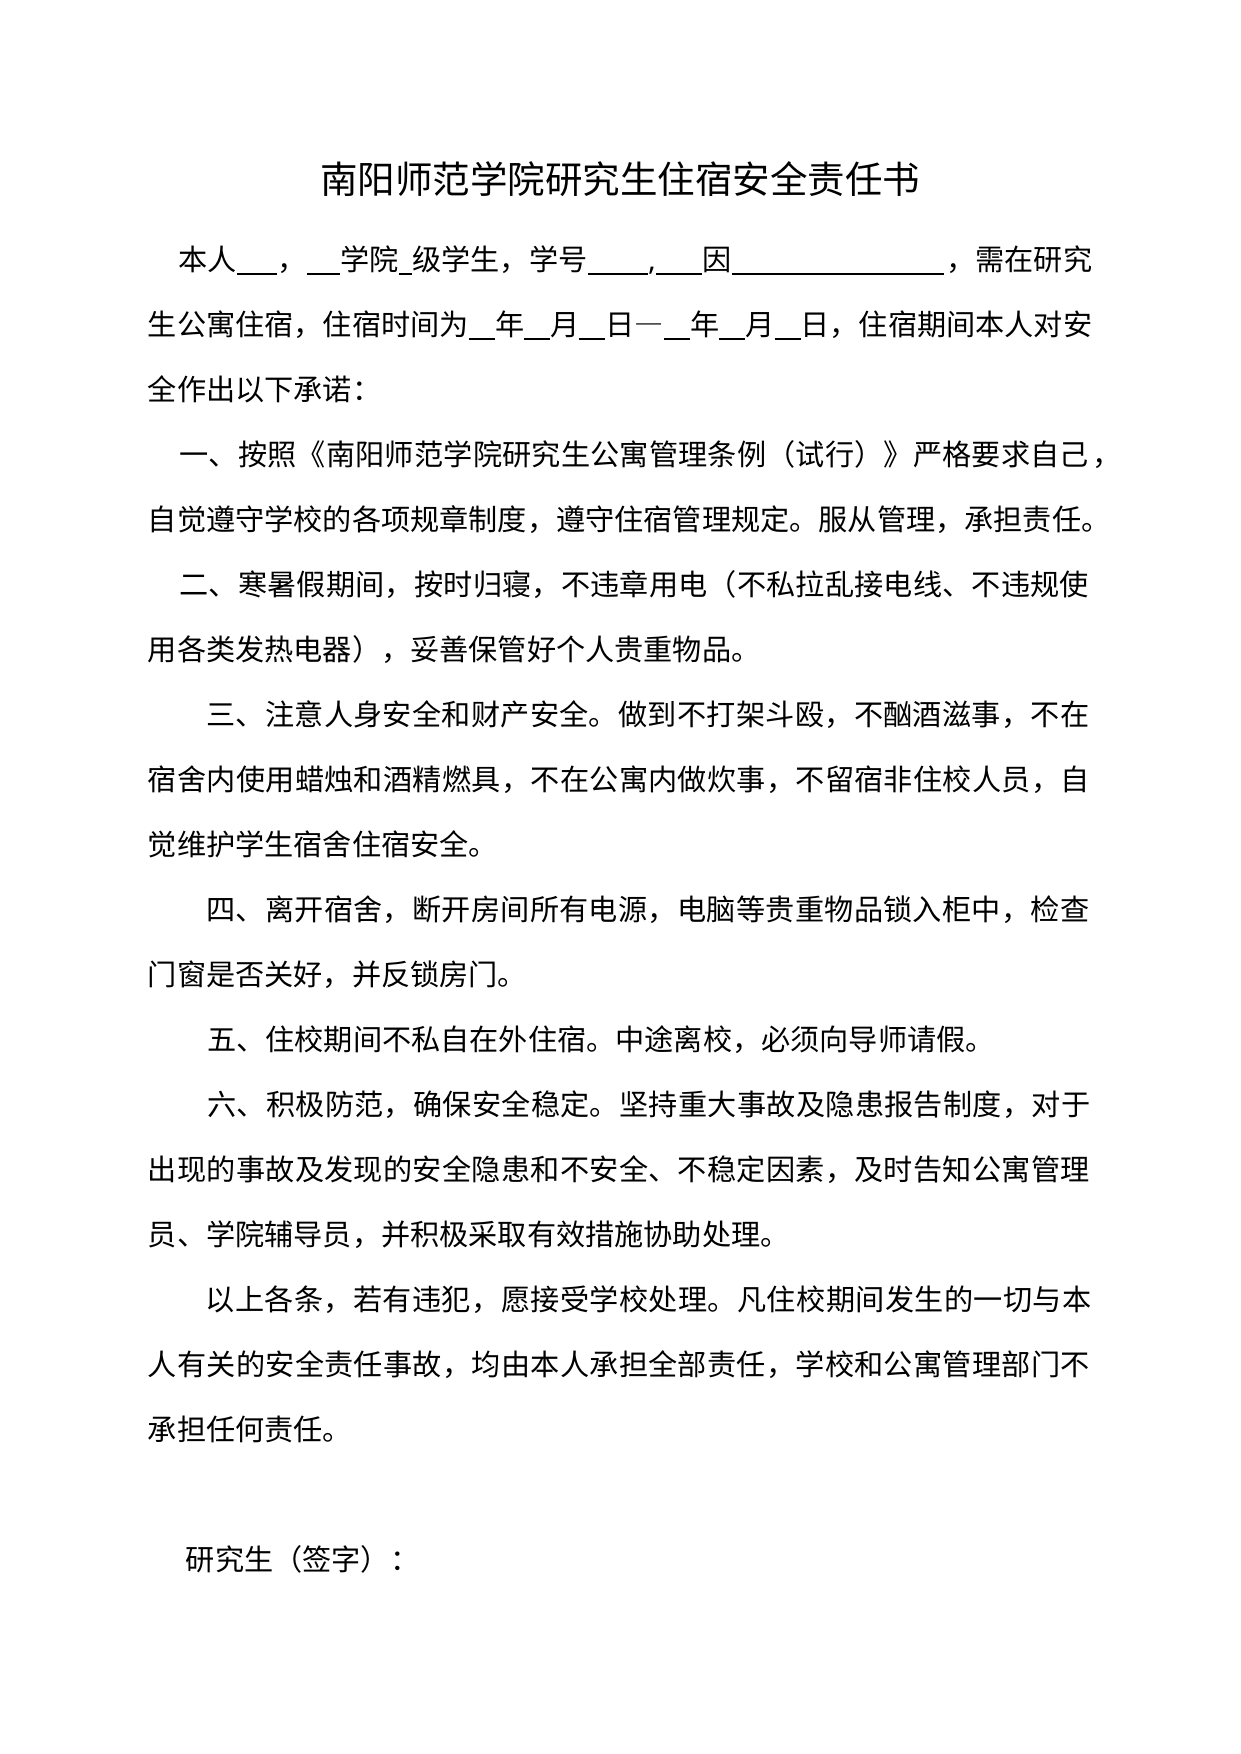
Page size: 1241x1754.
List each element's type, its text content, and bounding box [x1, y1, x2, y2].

text 三、注意人身安全和财产安全。做到不打架斗殴，不酗酒滋事，不在宿舍内使用蜡烛和酒精燃具，不在公寓内做炊事，不留宿非住校人员，自觉维护学生宿舍住宿安全。 [148, 681, 1093, 876]
text 二、寒暑假期间，按时归寝，不违章用电（不私拉乱接电线、不违规使用各类发热电器），妥善保管好个人贵重物品。 [148, 551, 1093, 681]
text 五、住校期间不私自在外住宿。中途离校，必须向导师请假。 [148, 1006, 1093, 1071]
text 四、离开宿舍，断开房间所有电源，电脑等贵重物品锁入柜中，检查门窗是否关好，并反锁房门。 [148, 876, 1093, 1006]
text 南阳师范学院研究生住宿安全责任书 [148, 144, 1093, 209]
text 研究生（签字）： [148, 1526, 1093, 1591]
text 一、按照《南阳师范学院研究生公寓管理条例（试行）》严格要求自己，自觉遵守学校的各项规章制度，遵守住宿管理规定。服从管理，承担责任。 [148, 421, 1093, 551]
text 六、积极防范，确保安全稳定。坚持重大事故及隐患报告制度，对于出现的事故及发现的安全隐患和不安全、不稳定因素，及时告知公寓管理员、学院辅导员，并积极采取有效措施协助处理。 [148, 1071, 1093, 1266]
text 本人 ， 学院 级学生，学号 , 因 ，需在研究生公寓住宿，住宿时间为 年 月 日— 年 月 日，住宿期间本人对安全作出以下承诺： [148, 226, 1093, 421]
text 以上各条，若有违犯，愿接受学校处理。凡住校期间发生的一切与本人有关的安全责任事故，均由本人承担全部责任，学校和公寓管理部门不承担任何责任。 [148, 1266, 1093, 1461]
